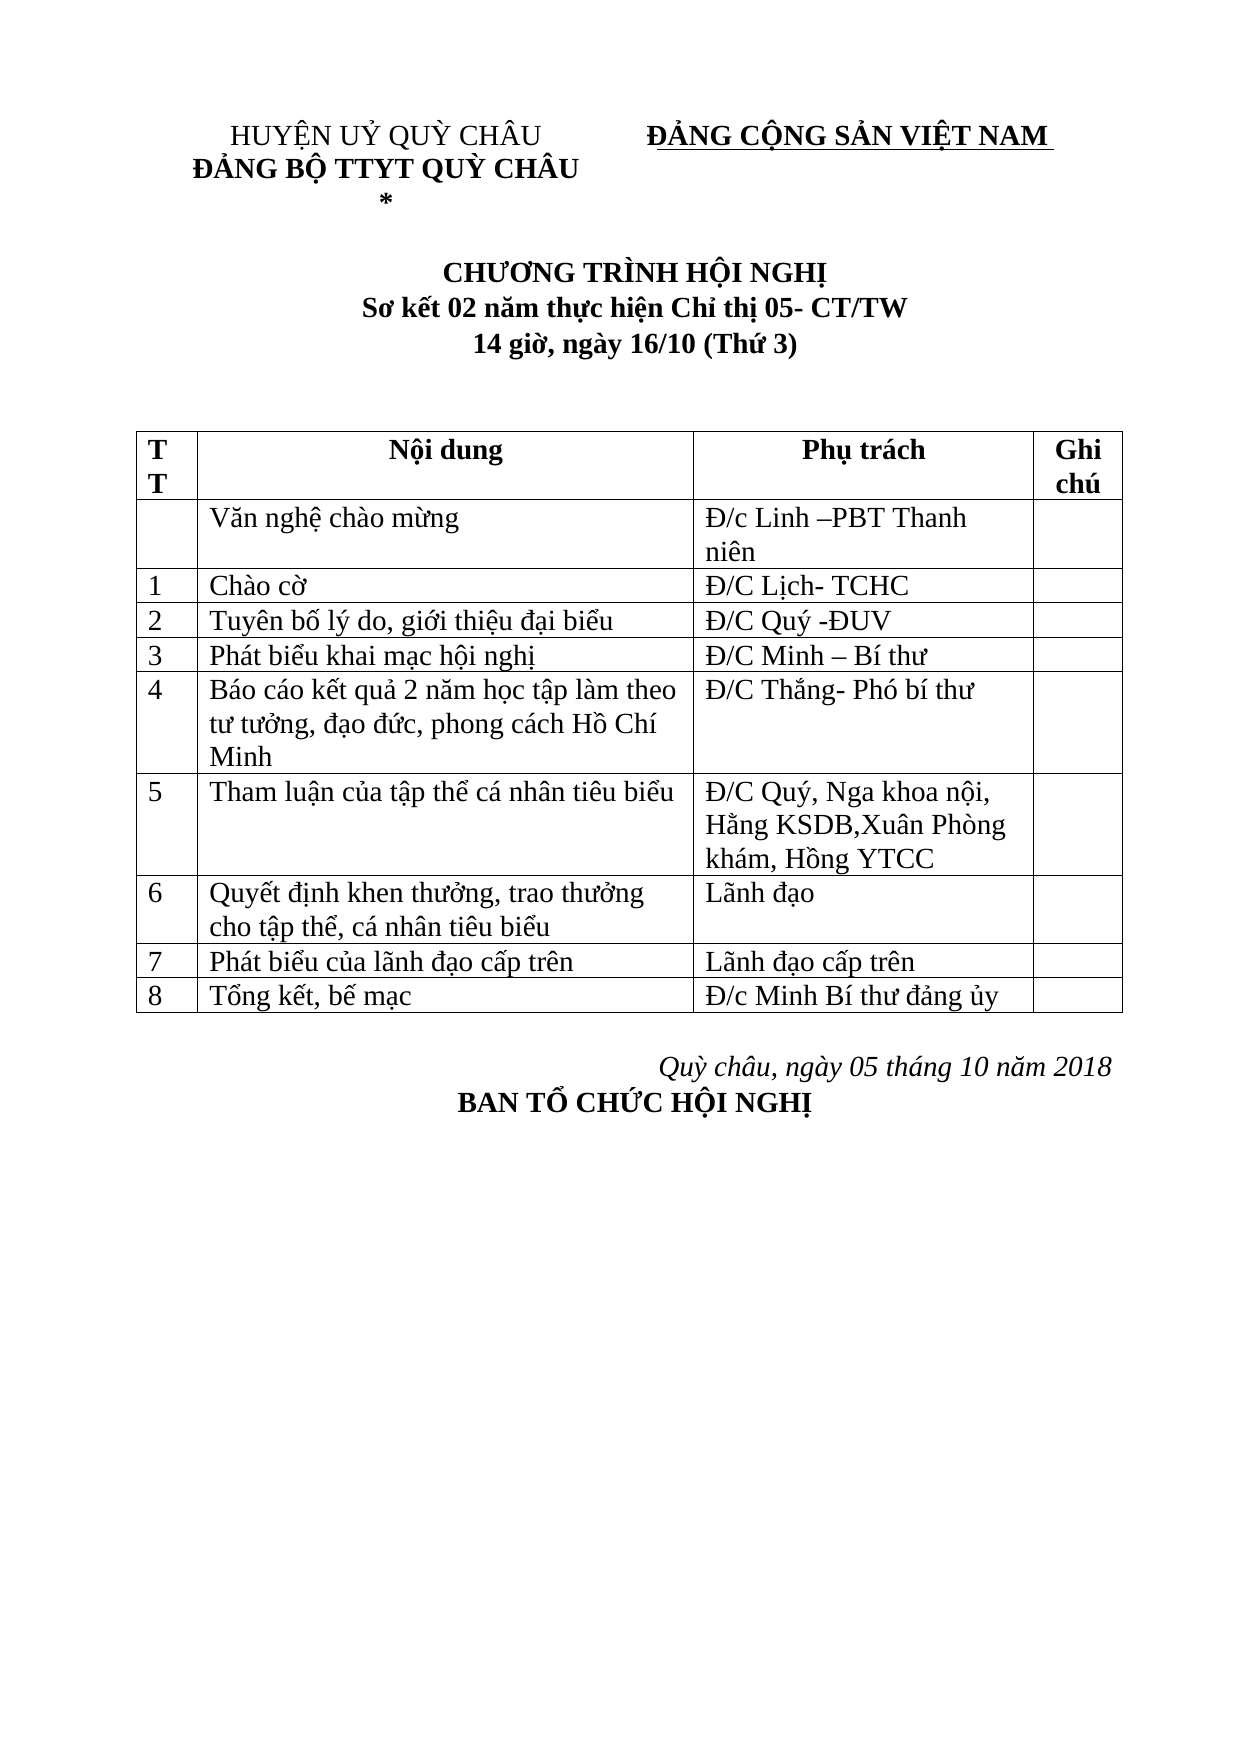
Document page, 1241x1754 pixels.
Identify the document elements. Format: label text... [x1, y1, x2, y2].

table_cell Phát biểu khai mạc hội nghị [198, 638, 693, 671]
table_cell Báo cáo kết quả 2 năm học tập làm theo tư tưởng, đạo đức, phong cách Hồ Chí Minh [198, 672, 693, 773]
table_cell Chào cờ [198, 569, 693, 602]
table_cell [1034, 774, 1122, 874]
text BAN TỔ CHỨC HỘI NGHỊ [148, 1084, 1122, 1119]
table_header ĐẢNG CỘNG SẢN VIỆT NAM [635, 118, 1133, 219]
table_cell Phát biểu của lãnh đạo cấp trên [198, 944, 693, 977]
table_header Phụ trách [694, 432, 1033, 499]
table_header Nội dung [198, 432, 693, 499]
table_cell Tổng kết, bế mạc [198, 978, 693, 1012]
table_cell [1034, 944, 1122, 977]
table_cell Đ/C Quý, Nga khoa nội, Hằng KSDB,Xuân Phòng khám, Hồng YTCC [694, 774, 1033, 874]
table_cell Đ/C Lịch- TCHC [694, 569, 1033, 602]
table_cell 5 [137, 774, 197, 874]
table_cell Đ/C Thắng- Phó bí thư [694, 672, 1033, 773]
table_cell 8 [137, 978, 197, 1012]
table_cell 2 [137, 603, 197, 637]
table_cell Lãnh đạo cấp trên [694, 944, 1033, 977]
table_header HUYỆN UỶ QUỲ CHÂU ĐẢNG BỘ TTYT QUỲ CHÂU * [136, 118, 635, 219]
table_cell Tuyên bố lý do, giới thiệu đại biểu [198, 603, 693, 637]
table_cell Tham luận của tập thể cá nhân tiêu biểu [198, 774, 693, 874]
table_cell Đ/C Minh – Bí thư [694, 638, 1033, 671]
table_cell 3 [137, 638, 197, 671]
table_cell [137, 500, 197, 567]
table_header Ghi chú [1034, 432, 1122, 499]
table_cell 4 [137, 672, 197, 773]
table_cell [1034, 569, 1122, 602]
table_cell [1034, 603, 1122, 637]
table_cell [1034, 500, 1122, 567]
table_cell Đ/c Linh –PBT Thanh niên [694, 500, 1033, 567]
table_cell [1034, 876, 1122, 943]
text CHƯƠNG TRÌNH HỘI NGHỊ [148, 254, 1122, 289]
table_header TT [137, 432, 197, 499]
table_cell Quyết định khen thưởng, trao thưởng cho tập thể, cá nhân tiêu biểu [198, 876, 693, 943]
table_cell [1034, 638, 1122, 671]
table_cell Văn nghệ chào mừng [198, 500, 693, 567]
table_cell 1 [137, 569, 197, 602]
table_cell 6 [137, 876, 197, 943]
table_cell Đ/c Minh Bí thư đảng ủy [694, 978, 1033, 1012]
table_cell [1034, 672, 1122, 773]
table_cell [1034, 978, 1122, 1012]
table_cell Đ/C Quý -ĐUV [694, 603, 1033, 637]
text Quỳ châu, ngày 05 tháng 10 năm 2018 [148, 1048, 1122, 1084]
table_cell 7 [137, 944, 197, 977]
text Sơ kết 02 năm thực hiện Chỉ thị 05- CT/TW [148, 289, 1122, 325]
text 14 giờ, ngày 16/10 (Thứ 3) [148, 325, 1122, 360]
table_cell Lãnh đạo [694, 876, 1033, 943]
